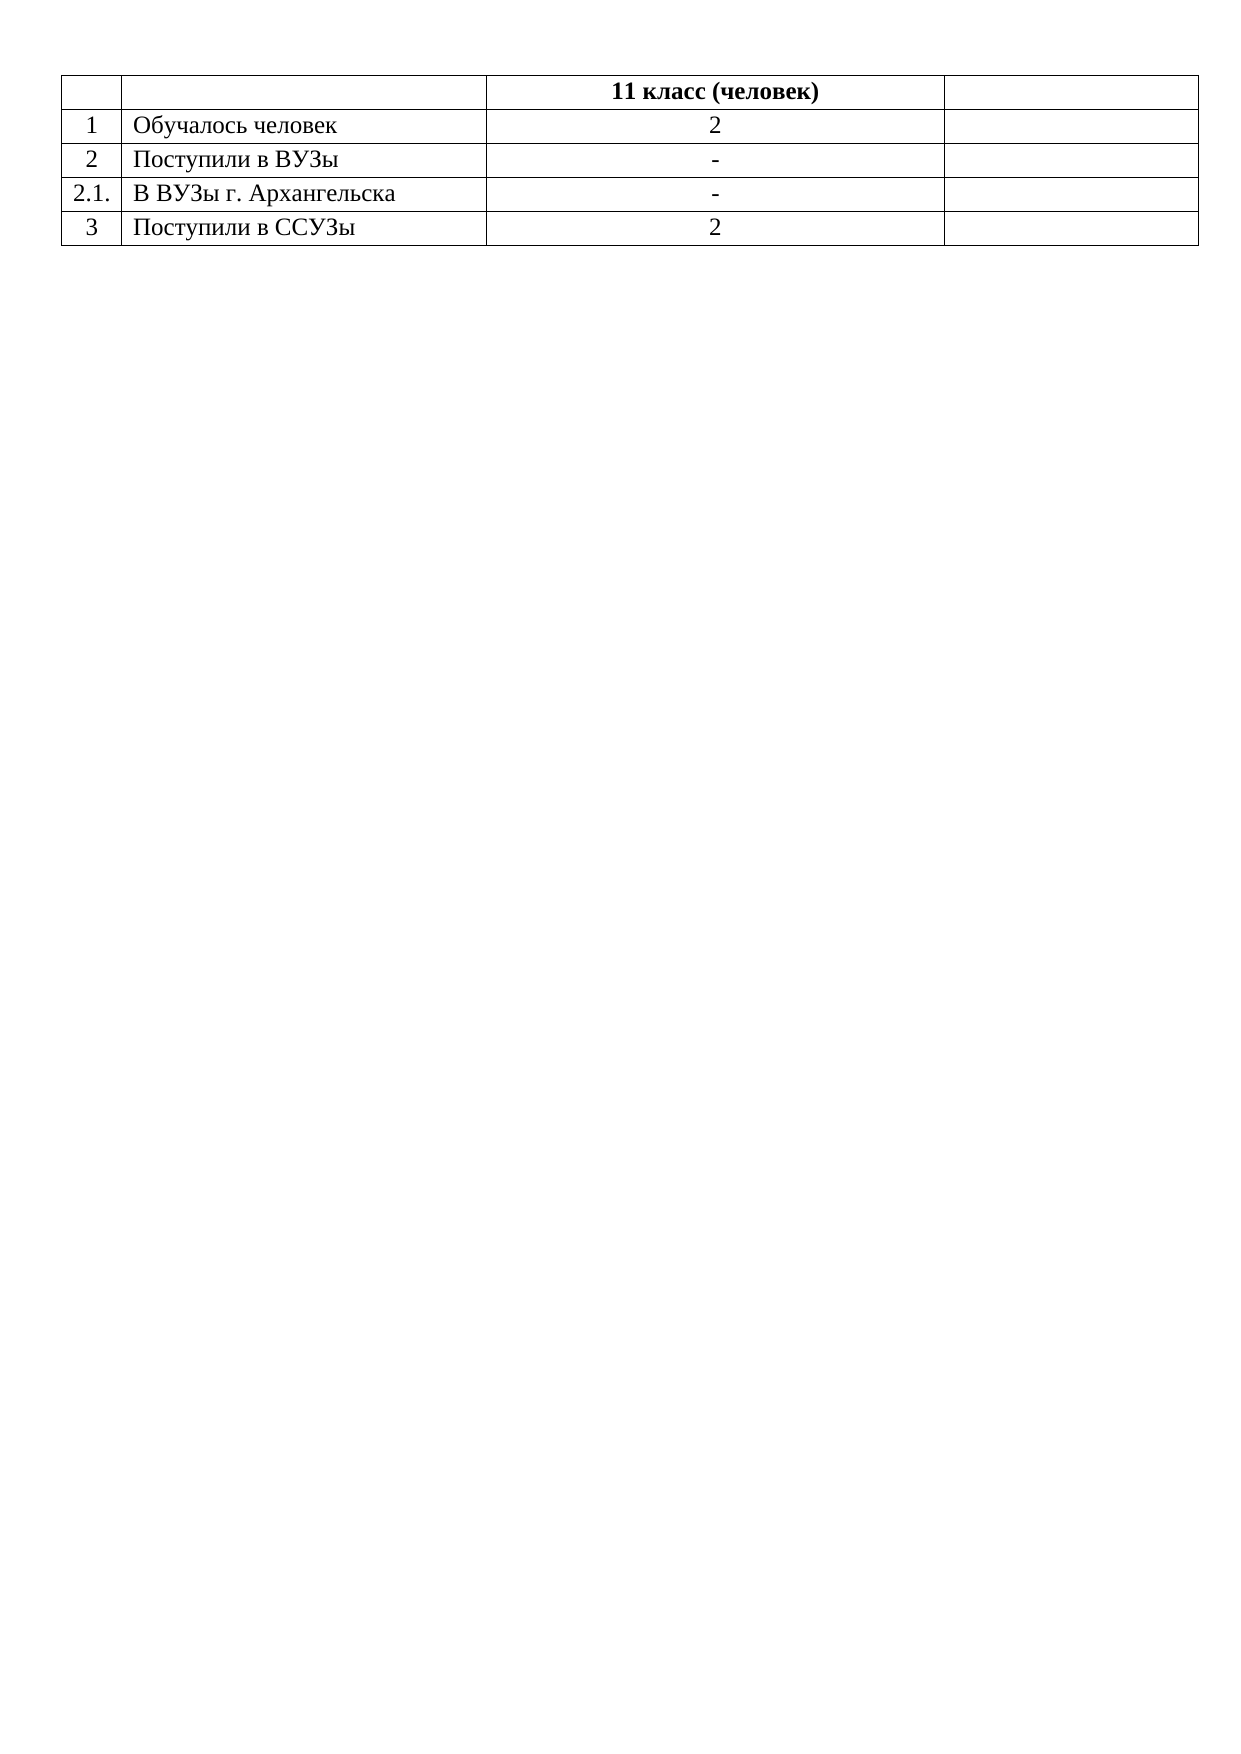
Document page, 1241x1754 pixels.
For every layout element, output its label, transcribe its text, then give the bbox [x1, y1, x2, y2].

table_cell 1 [62, 110, 121, 143]
table_cell - [487, 178, 944, 211]
table_cell 2 [62, 144, 121, 177]
table_cell [945, 178, 1198, 211]
table_cell [945, 144, 1198, 177]
table_cell - [487, 144, 944, 177]
table_cell 2.1. [62, 178, 121, 211]
table_cell 11 класс (человек) [487, 76, 944, 109]
table_cell [945, 110, 1198, 143]
table_cell В ВУЗы г. Архангельска [122, 178, 486, 211]
table_cell [62, 76, 121, 109]
table_cell [945, 212, 1198, 245]
table_cell Поступили в ВУЗы [122, 144, 486, 177]
table_cell 2 [487, 212, 944, 245]
table_cell [945, 76, 1198, 109]
table_cell Обучалось человек [122, 110, 486, 143]
table_cell [122, 76, 486, 109]
table_cell 3 [62, 212, 121, 245]
table_cell 2 [487, 110, 944, 143]
table_cell Поступили в ССУЗы [122, 212, 486, 245]
